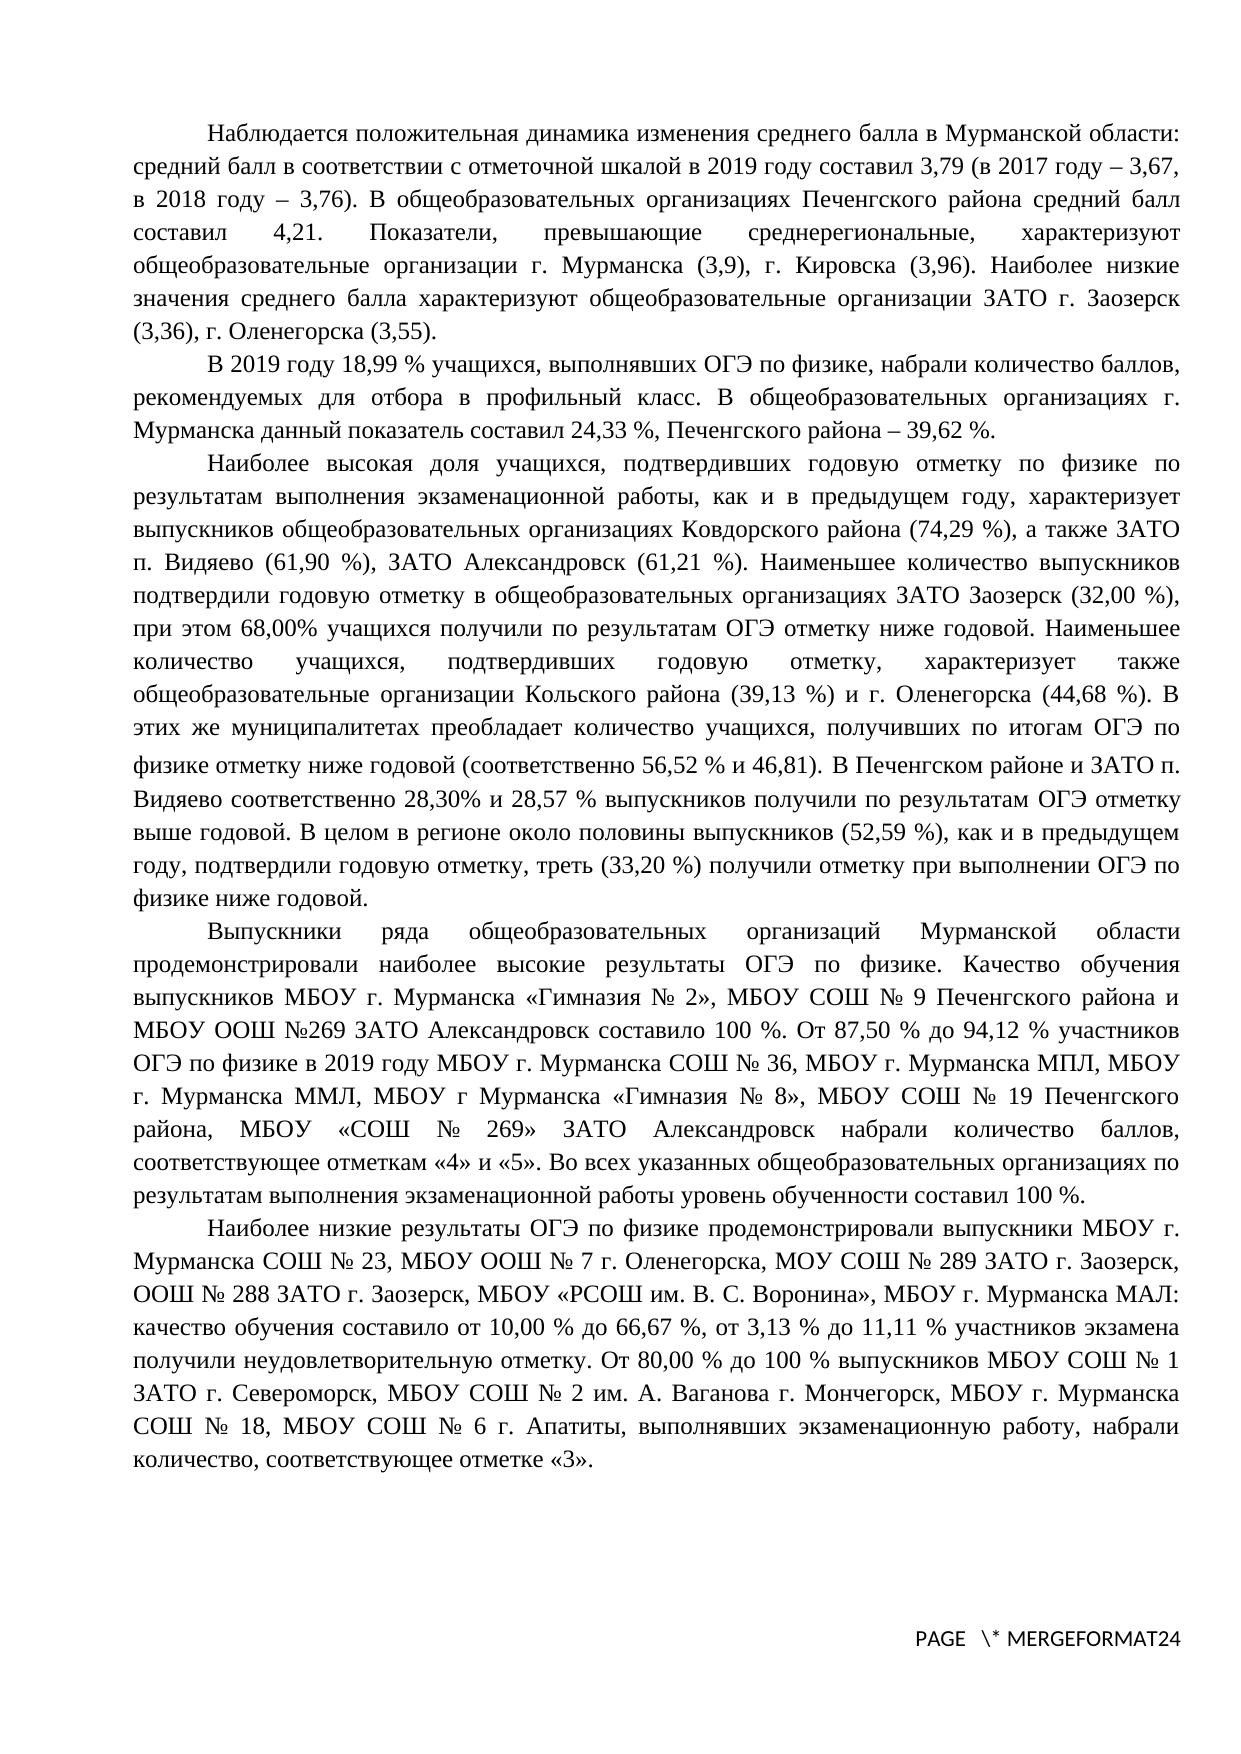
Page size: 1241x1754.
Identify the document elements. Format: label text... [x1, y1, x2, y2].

text Наблюдается положительная динамика изменения среднего балла в Мурманской области: средний балл в соответствии с отметочной шкалой в 2019 году составил 3,79 (в 2017 году – 3,67, в 2018 году – 3,76). В общеобразовательных организациях Печенгского района средний балл составил 4,21. Показатели, превышающие среднерегиональные, характеризуют общеобразовательные организации г. Мурманска (3,9), г. Кировска (3,96). Наиболее низкие значения среднего балла характеризуют общеобразовательные организации ЗАТО г. Заозерск (3,36), г. Оленегорска (3,55). [133, 118, 1181, 345]
text Наиболее высокая доля учащихся, подтвердивших годовую отметку по физике по результатам выполнения экзаменационной работы, как и в предыдущем году, характеризует выпускников общеобразовательных организациях Ковдорского района (74,29 %), а также ЗАТО п. Видяево (61,90 %), ЗАТО Александровск (61,21 %). Наименьшее количество выпускников подтвердили годовую отметку в общеобразовательных организациях ЗАТО Заозерск (32,00 %), при этом 68,00% учащихся получили по результатам ОГЭ отметку ниже годовой. Наименьшее количество учащихся, подтвердивших годовую отметку, характеризует также общеобразовательные организации Кольского района (39,13 %) и г. Оленегорска (44,68 %). В этих же муниципалитетах преобладает количество учащихся, получивших по итогам ОГЭ по физике отметку ниже годовой (соответственно 56,52 % и 46,81). В Печенгском районе и ЗАТО п. Видяево соответственно 28,30% и 28,57 % выпускников получили по результатам ОГЭ отметку выше годовой. В целом в регионе около половины выпускников (52,59 %), как и в предыдущем году, подтвердили годовую отметку, треть (33,20 %) получили отметку при выполнении ОГЭ по физике ниже годовой. [133, 448, 1181, 912]
text Выпускники ряда общеобразовательных организаций Мурманской области продемонстрировали наиболее высокие результаты ОГЭ по физике. Качество обучения выпускников МБОУ г. Мурманска «Гимназия № 2», МБОУ СОШ № 9 Печенгского района и МБОУ ООШ №269 ЗАТО Александровск составило 100 %. От 87,50 % до 94,12 % участников ОГЭ по физике в 2019 году МБОУ г. Мурманска СОШ № 36, МБОУ г. Мурманска МПЛ, МБОУ г. Мурманска ММЛ, МБОУ г Мурманска «Гимназия № 8», МБОУ СОШ № 19 Печенгского района, МБОУ «СОШ № 269» ЗАТО Александровск набрали количество баллов, соответствующее отметкам «4» и «5». Во всех указанных общеобразовательных организациях по результатам выполнения экзаменационной работы уровень обученности составил 100 %. [133, 916, 1181, 1209]
text В 2019 году 18,99 % учащихся, выполнявших ОГЭ по физике, набрали количество баллов, рекомендуемых для отбора в профильный класс. В общеобразовательных организациях г. Мурманска данный показатель составил 24,33 %, Печенгского района – 39,62 %. [133, 349, 1181, 444]
text Наиболее низкие результаты ОГЭ по физике продемонстрировали выпускники МБОУ г. Мурманска СОШ № 23, МБОУ ООШ № 7 г. Оленегорска, МОУ СОШ № 289 ЗАТО г. Заозерск, ООШ № 288 ЗАТО г. Заозерск, МБОУ «РСОШ им. В. С. Воронина», МБОУ г. Мурманска МАЛ: качество обучения составило от 10,00 % до 66,67 %, от 3,13 % до 11,11 % участников экзамена получили неудовлетворительную отметку. От 80,00 % до 100 % выпускников МБОУ СОШ № 1 ЗАТО г. Североморск, МБОУ СОШ № 2 им. А. Ваганова г. Мончегорск, МБОУ г. Мурманска СОШ № 18, МБОУ СОШ № 6 г. Апатиты, выполнявших экзаменационную работу, набрали количество, соответствующее отметке «3». [133, 1213, 1181, 1473]
